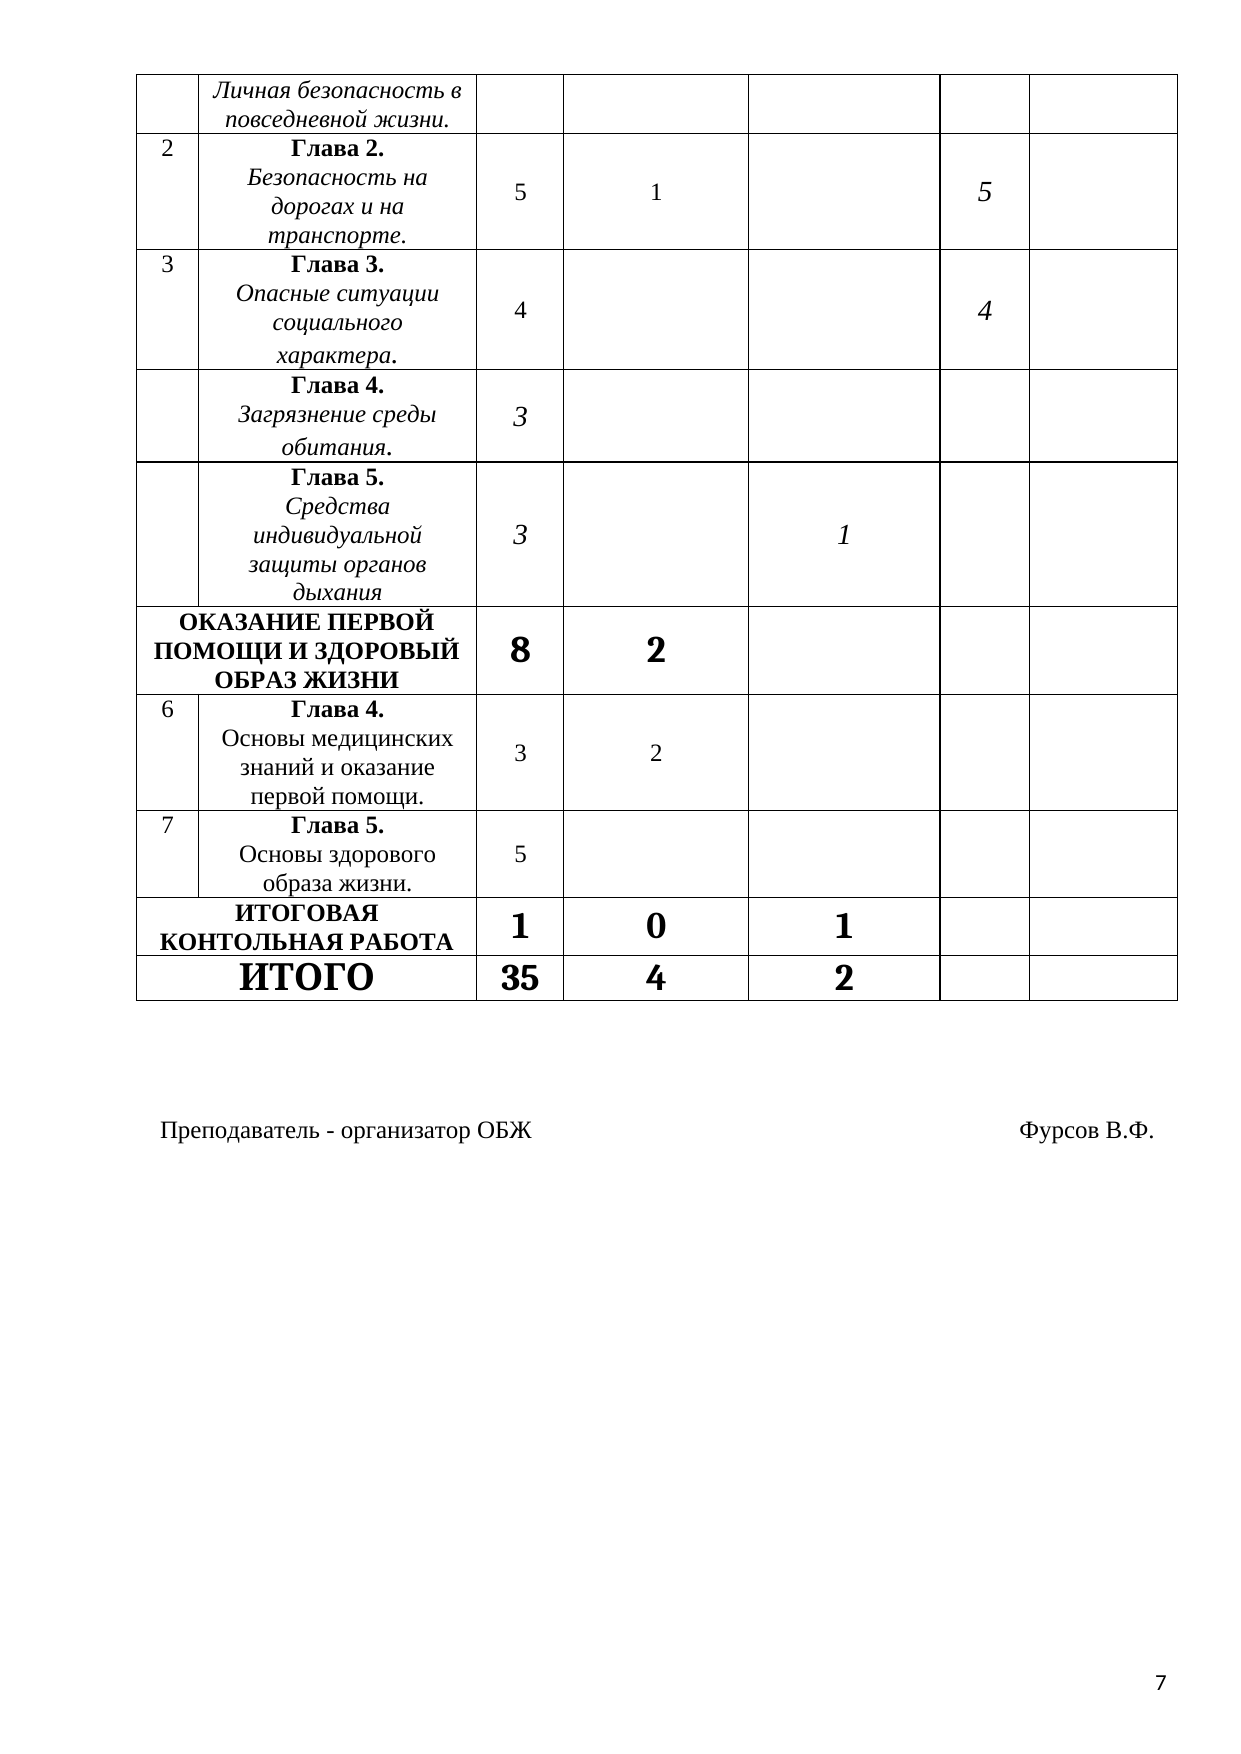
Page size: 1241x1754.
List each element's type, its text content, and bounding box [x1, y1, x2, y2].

table_cell 3 [477, 370, 563, 461]
table_cell [564, 463, 748, 606]
table_cell Глава 5. Основы здорового образа жизни. [199, 811, 476, 897]
table_cell 4 [941, 250, 1029, 369]
table_cell Глава 4. Загрязнение среды обитания. [199, 370, 476, 461]
table_cell [941, 75, 1029, 132]
table_cell [137, 370, 198, 461]
table_cell Глава 5. Средства индивидуальной защиты органов дыхания [199, 463, 476, 606]
table_cell [1030, 898, 1177, 955]
table_cell 1 [477, 898, 563, 955]
table_cell [749, 607, 939, 693]
table_cell 6 [137, 695, 198, 809]
table_cell [564, 370, 748, 461]
table_cell 2 [749, 956, 939, 999]
table_cell 35 [477, 956, 563, 999]
table_cell [1030, 956, 1177, 999]
table_cell [1030, 463, 1177, 606]
table_cell [1030, 250, 1177, 369]
table_cell [137, 463, 198, 606]
text Преподаватель - организатор ОБЖ Фурсов В.Ф. [148, 1116, 1167, 1144]
table_cell 3 [137, 250, 198, 369]
table_cell 2 [564, 607, 748, 693]
table_cell [749, 134, 939, 248]
table_cell [1030, 75, 1177, 132]
table_cell [564, 811, 748, 897]
table_cell 1 [749, 898, 939, 955]
table_cell 4 [564, 956, 748, 999]
table_cell [941, 370, 1029, 461]
table_cell 7 [137, 811, 198, 897]
table_cell 2 [564, 695, 748, 809]
table_cell [941, 695, 1029, 809]
table_cell 1 [749, 463, 939, 606]
table_cell 3 [477, 463, 563, 606]
table_cell [749, 75, 939, 132]
table_cell Глава 3. Опасные ситуации социального характера. [199, 250, 476, 369]
table_cell [564, 75, 748, 132]
table_cell 2 [137, 134, 198, 248]
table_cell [199, 75, 476, 132]
table_cell [1030, 695, 1177, 809]
table_cell 1 [137, 75, 198, 132]
table_cell [1030, 607, 1177, 693]
table_cell [941, 607, 1029, 693]
table_cell [941, 898, 1029, 955]
table_cell [564, 250, 748, 369]
table_cell ОКАЗАНИЕ ПЕРВОЙ ПОМОЩИ И ЗДОРОВЫЙ ОБРАЗ ЖИЗНИ [137, 607, 476, 693]
table_cell ИТОГО [137, 956, 476, 999]
table_cell 0 [564, 898, 748, 955]
table_cell Глава 4. Основы медицинских знаний и оказание первой помощи. [199, 695, 476, 809]
table_cell Глава 2. Безопасность на дорогах и на транспорте. [199, 134, 476, 248]
table_cell [749, 695, 939, 809]
table_cell [749, 370, 939, 461]
table_cell [941, 956, 1029, 999]
table_cell [1030, 370, 1177, 461]
table_cell [749, 811, 939, 897]
table_cell [941, 463, 1029, 606]
table_cell [749, 250, 939, 369]
table_cell [1030, 811, 1177, 897]
table_cell 11 [477, 75, 563, 132]
table_cell 8 [477, 607, 563, 693]
table_cell 1 [564, 134, 748, 248]
table_cell [941, 811, 1029, 897]
table_cell 5 [477, 811, 563, 897]
table_cell ИТОГОВАЯ КОНТОЛЬНАЯ РАБОТА [137, 898, 476, 955]
table_cell 5 [477, 134, 563, 248]
table_cell 4 [477, 250, 563, 369]
table_cell [1030, 134, 1177, 248]
table_cell 3 [477, 695, 563, 809]
table_cell 5 [941, 134, 1029, 248]
